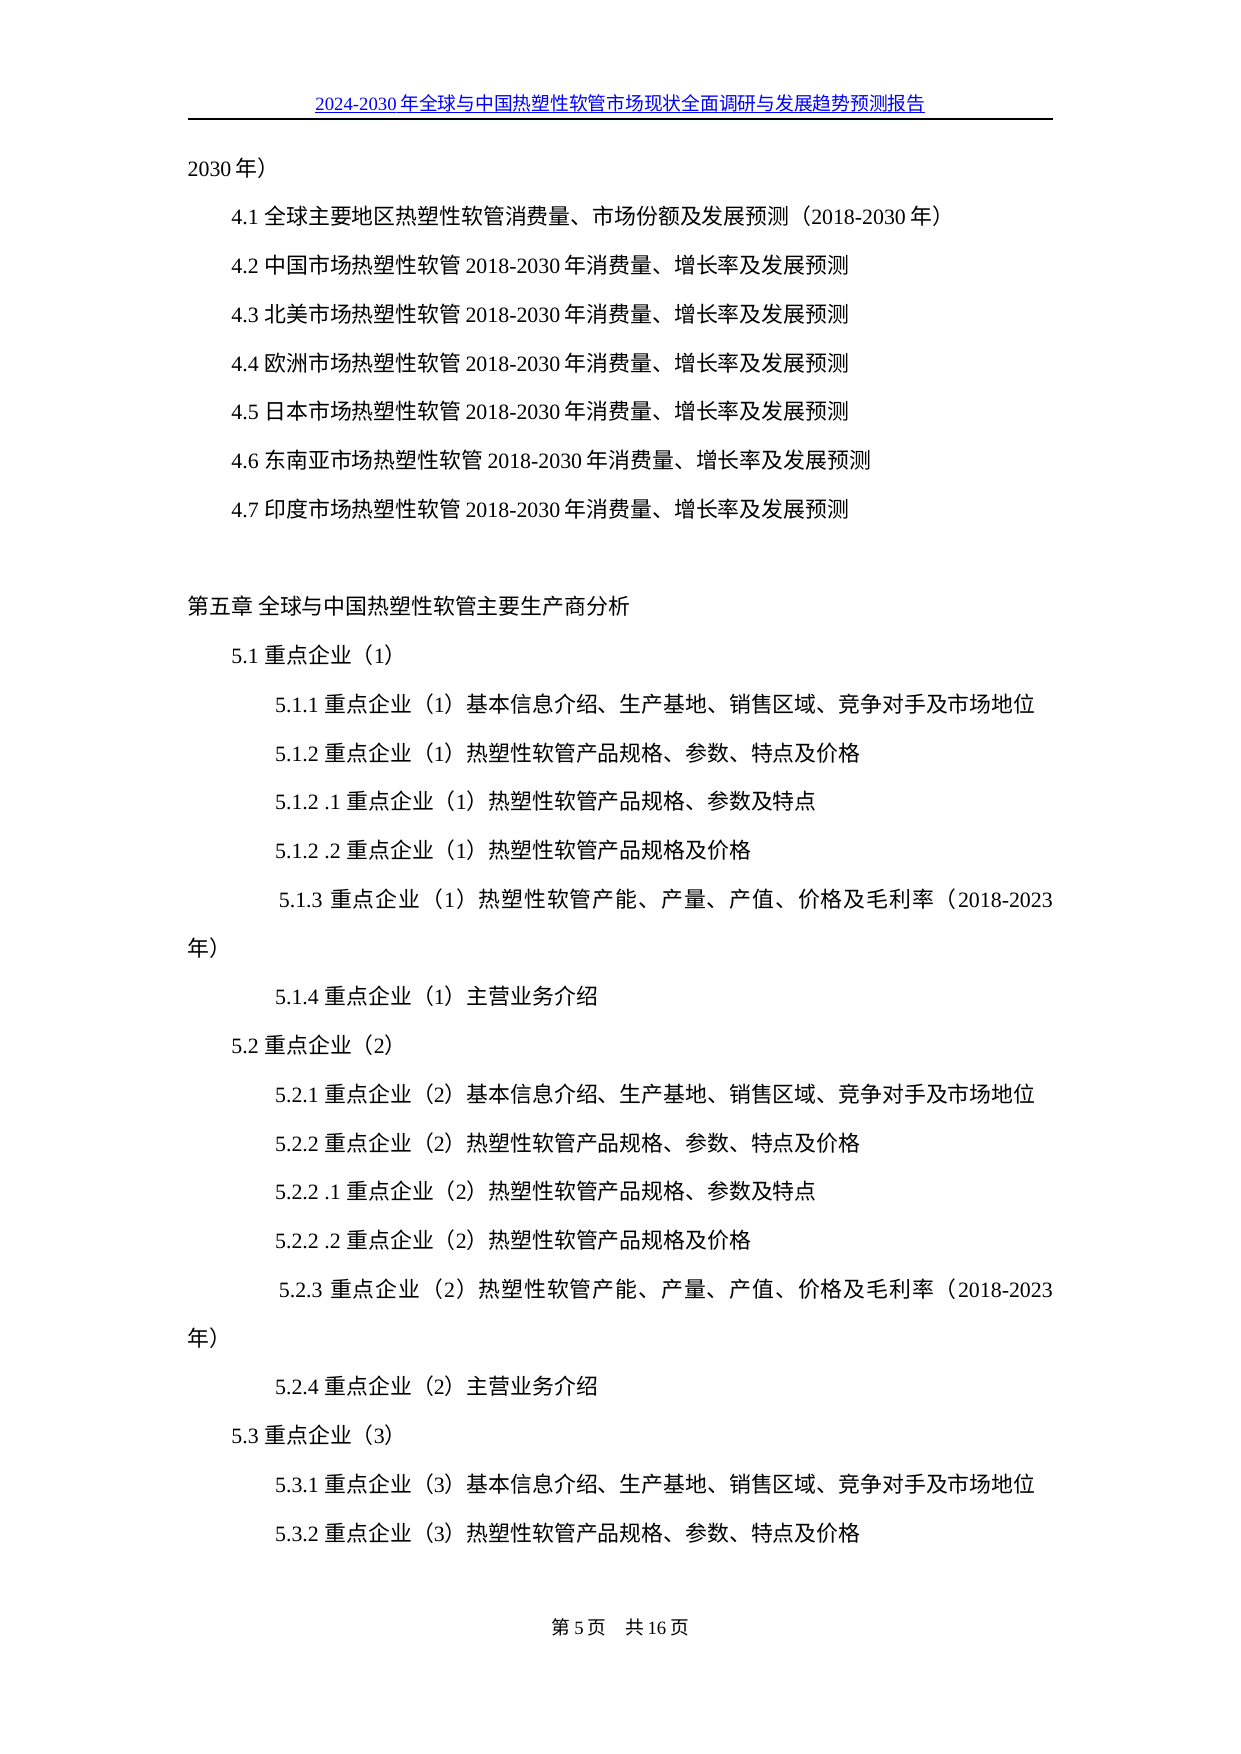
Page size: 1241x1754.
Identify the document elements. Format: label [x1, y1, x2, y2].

text [187, 150, 1053, 1548]
